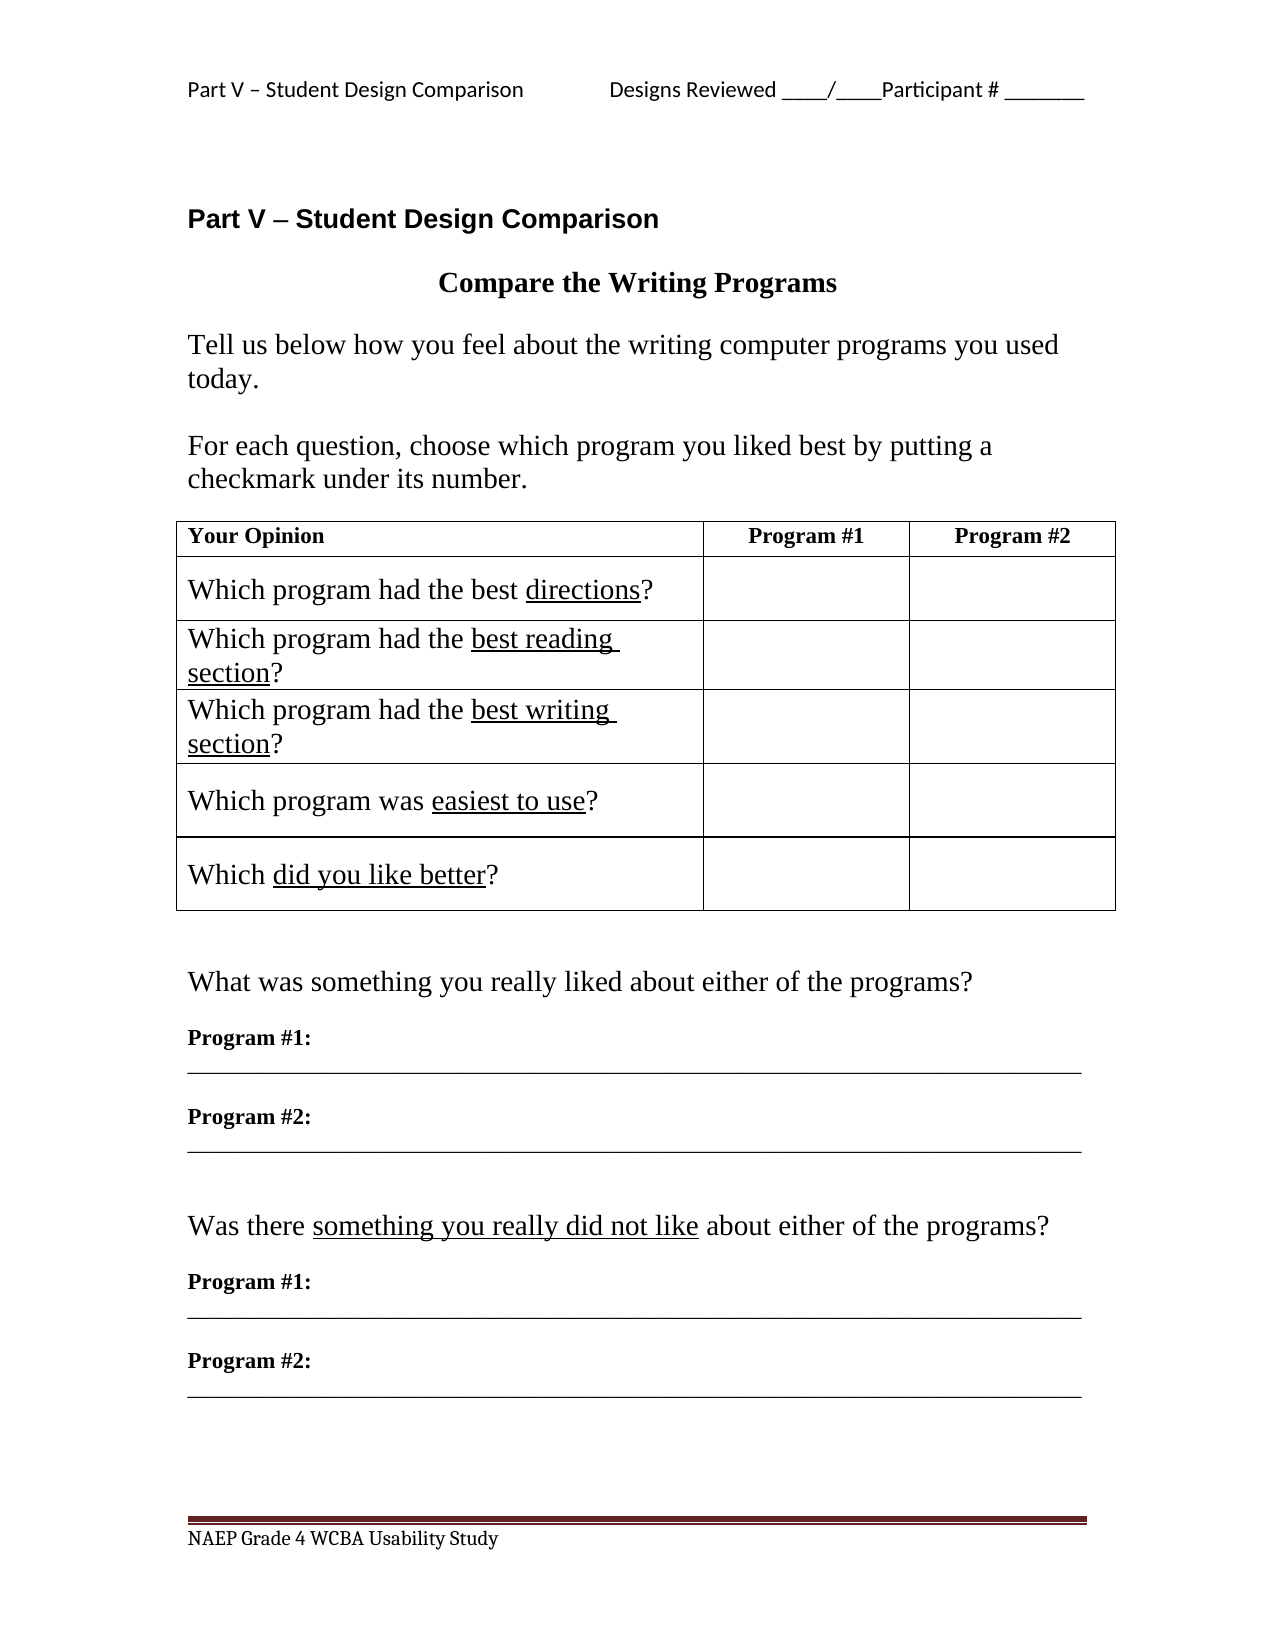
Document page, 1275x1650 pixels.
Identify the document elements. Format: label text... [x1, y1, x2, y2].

text Program #2: [187, 1103, 1087, 1129]
table_cell [704, 838, 909, 910]
text Tell us below how you feel about the writing computer programs you used today. [187, 327, 1087, 394]
text What was something you really liked about either of the programs? [187, 964, 1087, 998]
text Program #1: [187, 1268, 1087, 1295]
table_cell Which program had the best reading section? [177, 621, 703, 688]
table_cell Which program had the best directions? [177, 557, 703, 620]
table_cell [704, 557, 909, 620]
table_header Program #1 [704, 522, 909, 556]
table_cell [910, 764, 1115, 836]
text For each question, choose which program you liked best by putting a checkmark under its number. [187, 428, 1087, 495]
table_cell Which did you like better? [177, 838, 703, 910]
text Program #1: [187, 1024, 1087, 1050]
table_cell [910, 621, 1115, 688]
table_cell [704, 764, 909, 836]
table_header Program #2 [910, 522, 1115, 556]
table_cell Which program was easiest to use? [177, 764, 703, 836]
table_cell [910, 690, 1115, 762]
subtitle Part V – Student Design Comparison [187, 201, 1087, 235]
table_cell [910, 557, 1115, 620]
text ______________________________________________________________________________ [187, 1295, 1087, 1321]
text Compare the Writing Programs [187, 265, 1087, 299]
table_cell Which program had the best writing section? [177, 690, 703, 762]
table_cell [704, 621, 909, 688]
text ______________________________________________________________________________ [187, 1129, 1087, 1156]
text Was there something you really did not like about either of the programs? [187, 1208, 1087, 1242]
table_cell [704, 690, 909, 762]
text Program #2: [187, 1347, 1087, 1374]
table_header Your Opinion [177, 522, 703, 556]
text ______________________________________________________________________________ [187, 1374, 1087, 1400]
table_cell [910, 838, 1115, 910]
text ______________________________________________________________________________ [187, 1050, 1087, 1077]
